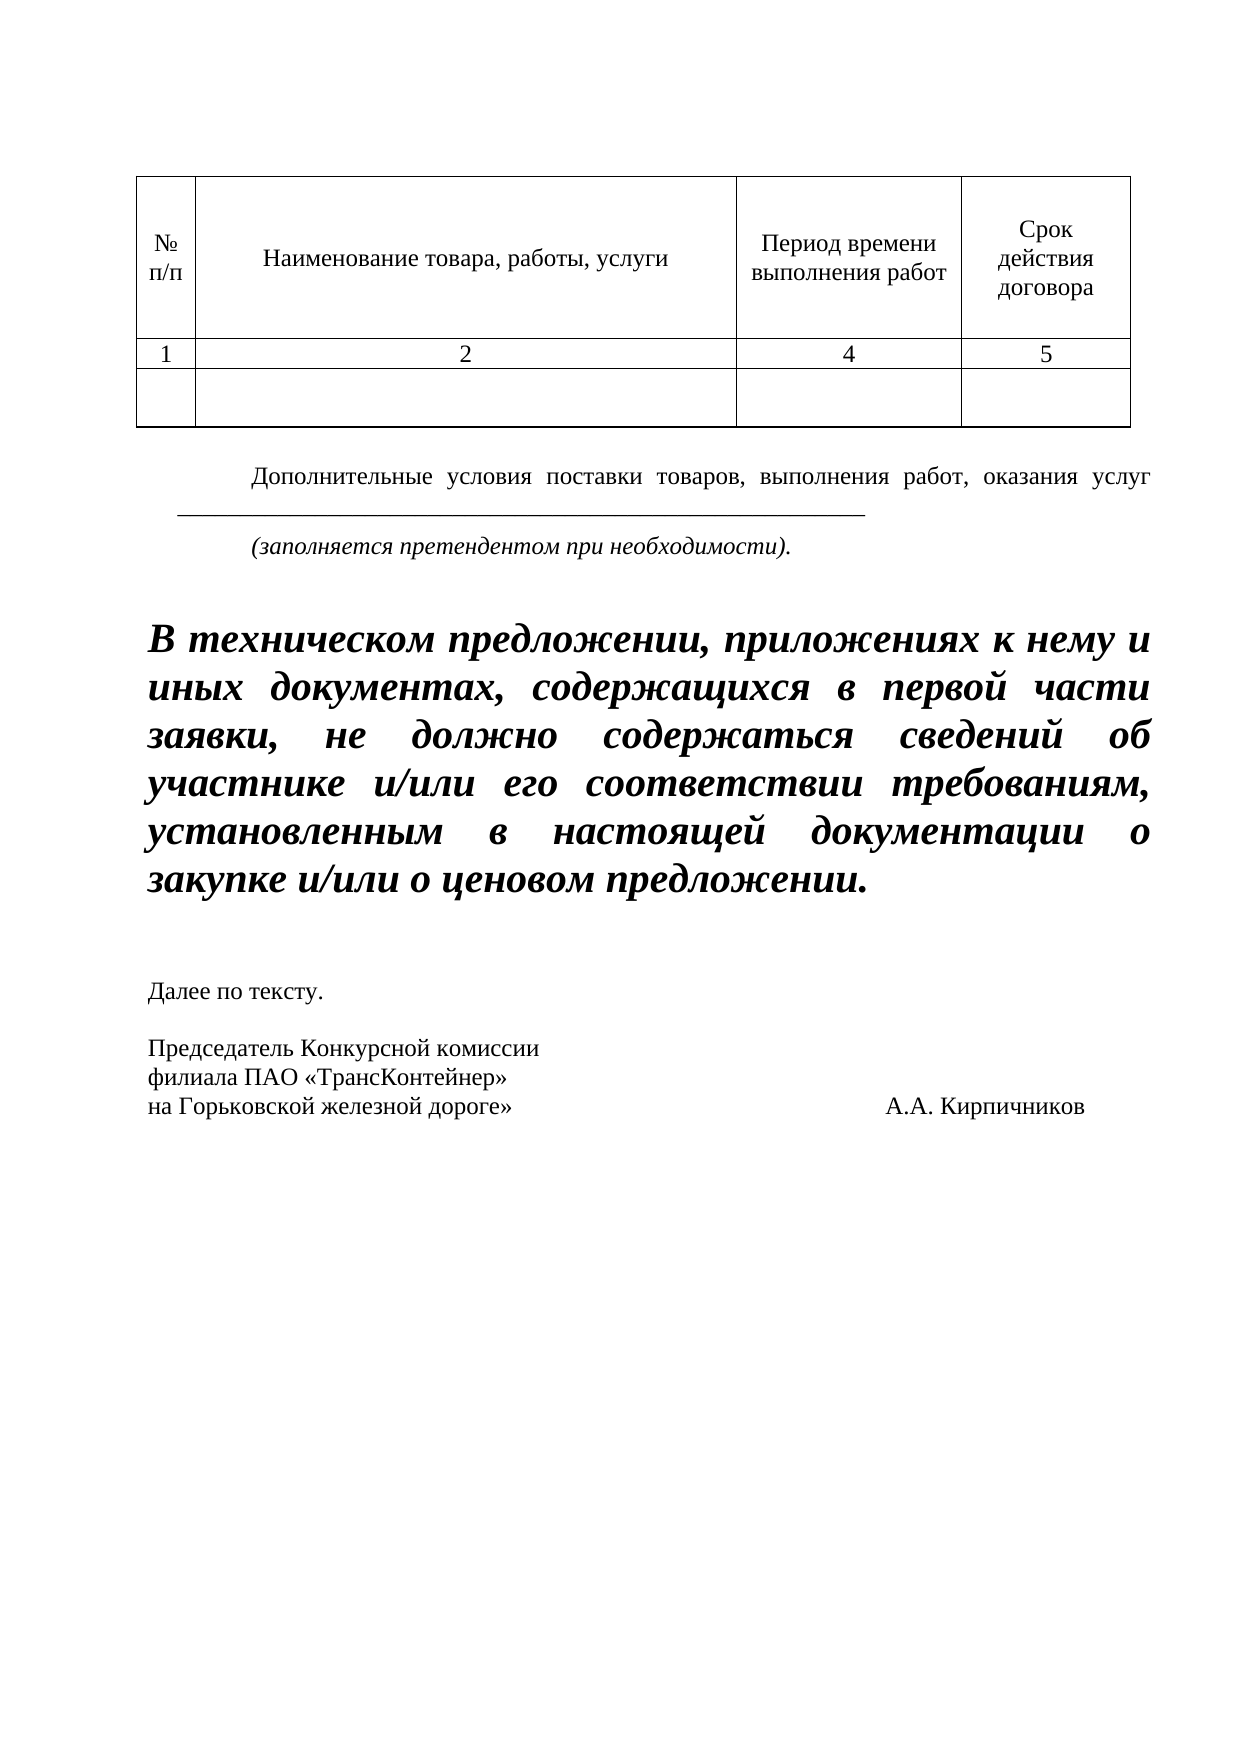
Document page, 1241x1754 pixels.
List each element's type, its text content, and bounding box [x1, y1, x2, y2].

table_cell [137, 369, 195, 426]
table_header Наименование товара, работы, услуги [196, 177, 736, 338]
table_header Срок действия договора [962, 177, 1130, 338]
table_cell [196, 369, 736, 426]
table_cell 5 [962, 339, 1130, 368]
text Председатель Конкурсной комиссии [148, 1033, 1152, 1062]
table_header Период времени выполнения работ [737, 177, 961, 338]
table_cell 4 [737, 339, 961, 368]
text В техническом предложении, приложениях к нему и иных документах, содержащихся в первой части заявки, не должно содержаться сведений об участнике и/или его соответствии требованиям, установленным в настоящей документации о закупке и/или о ценовом предложении. [148, 613, 1152, 901]
table_cell [962, 369, 1130, 426]
table_cell 2 [196, 339, 736, 368]
text (заполняется претендентом при необходимости). [177, 531, 1152, 560]
table_cell 1 [137, 339, 195, 368]
text филиала ПАО «ТрансКонтейнер» [148, 1062, 1152, 1091]
table_header № п/п [137, 177, 195, 338]
text на Горьковской железной дороге» А.А. Кирпичников [148, 1091, 1152, 1119]
table_cell [737, 369, 961, 426]
text Далее по тексту. [148, 976, 1152, 1004]
text Дополнительные условия поставки товаров, выполнения работ, оказания услуг _______________________________________________________ [177, 461, 1152, 518]
